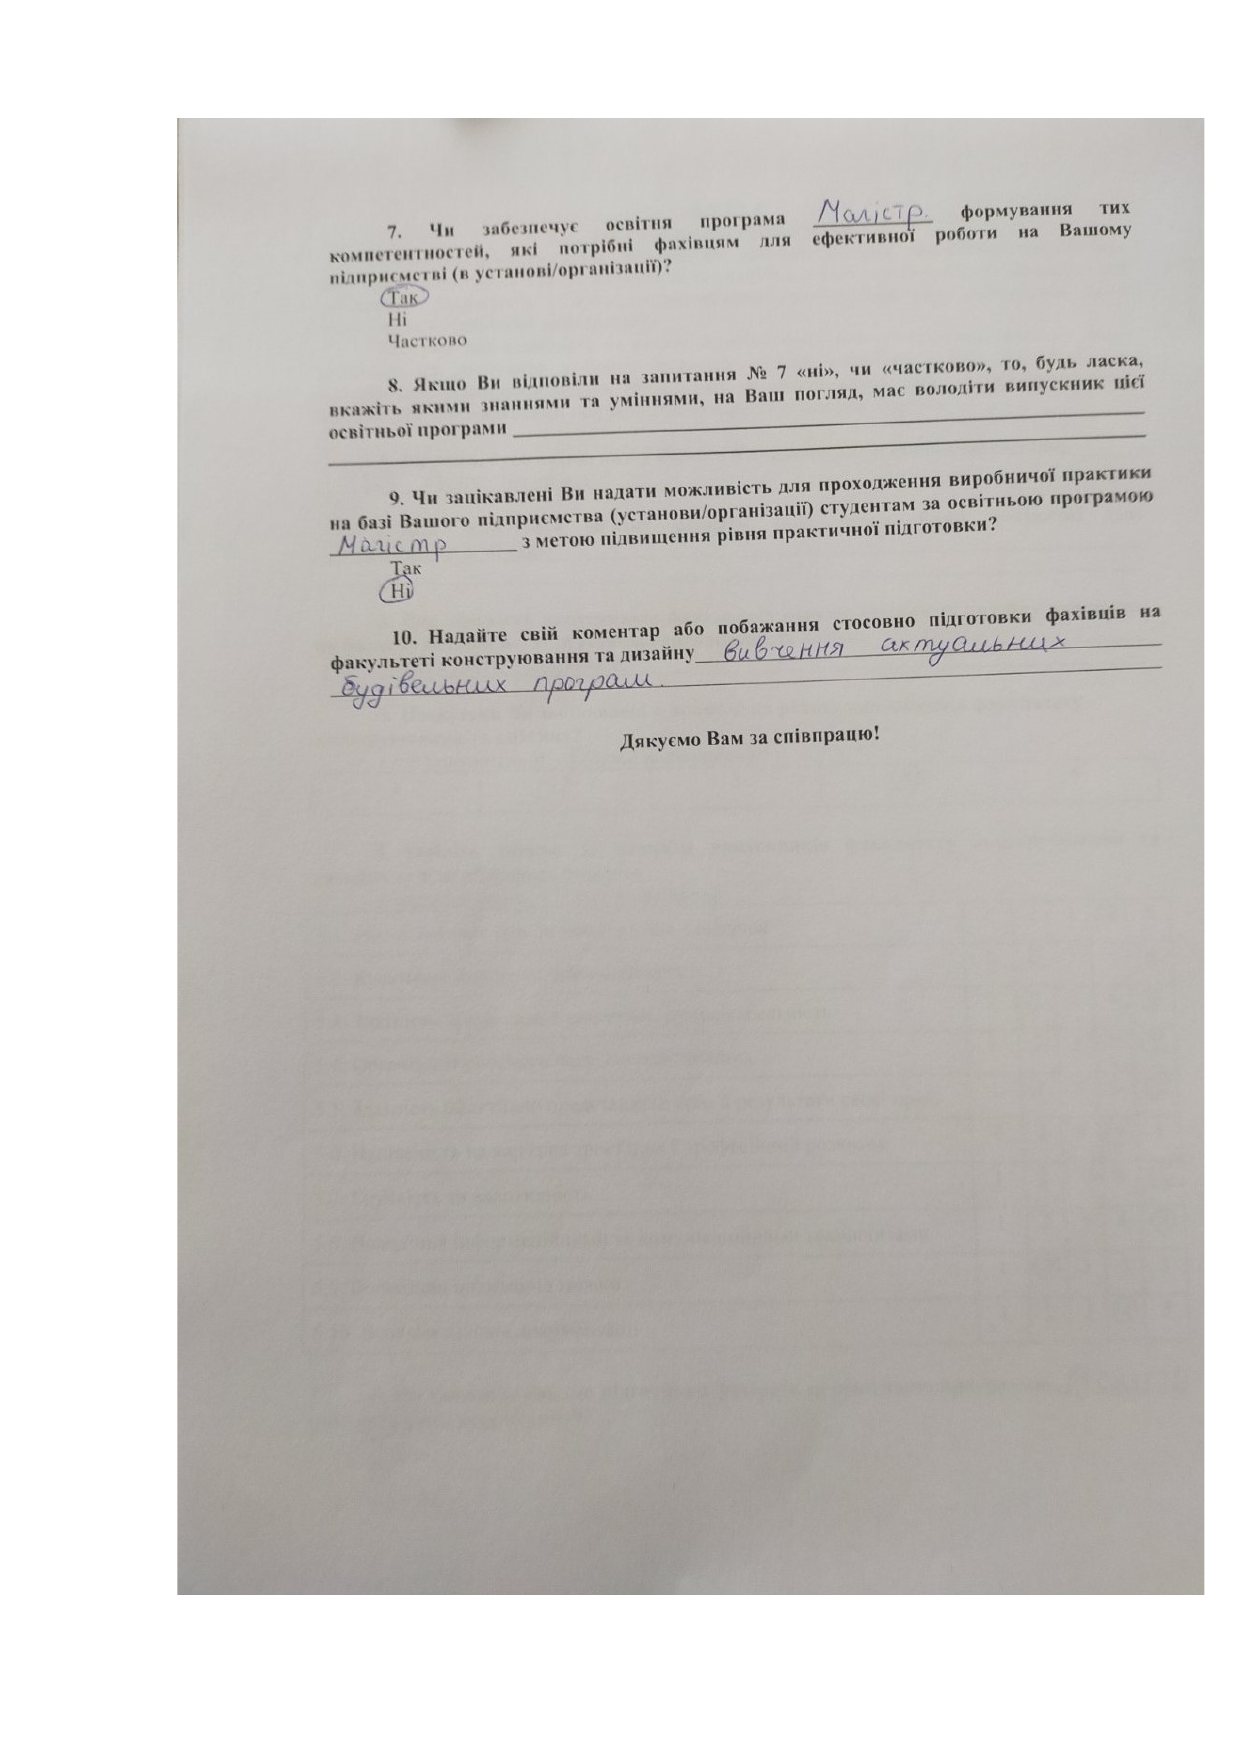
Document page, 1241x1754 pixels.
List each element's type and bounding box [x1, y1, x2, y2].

picture [177, 118, 1205, 1595]
